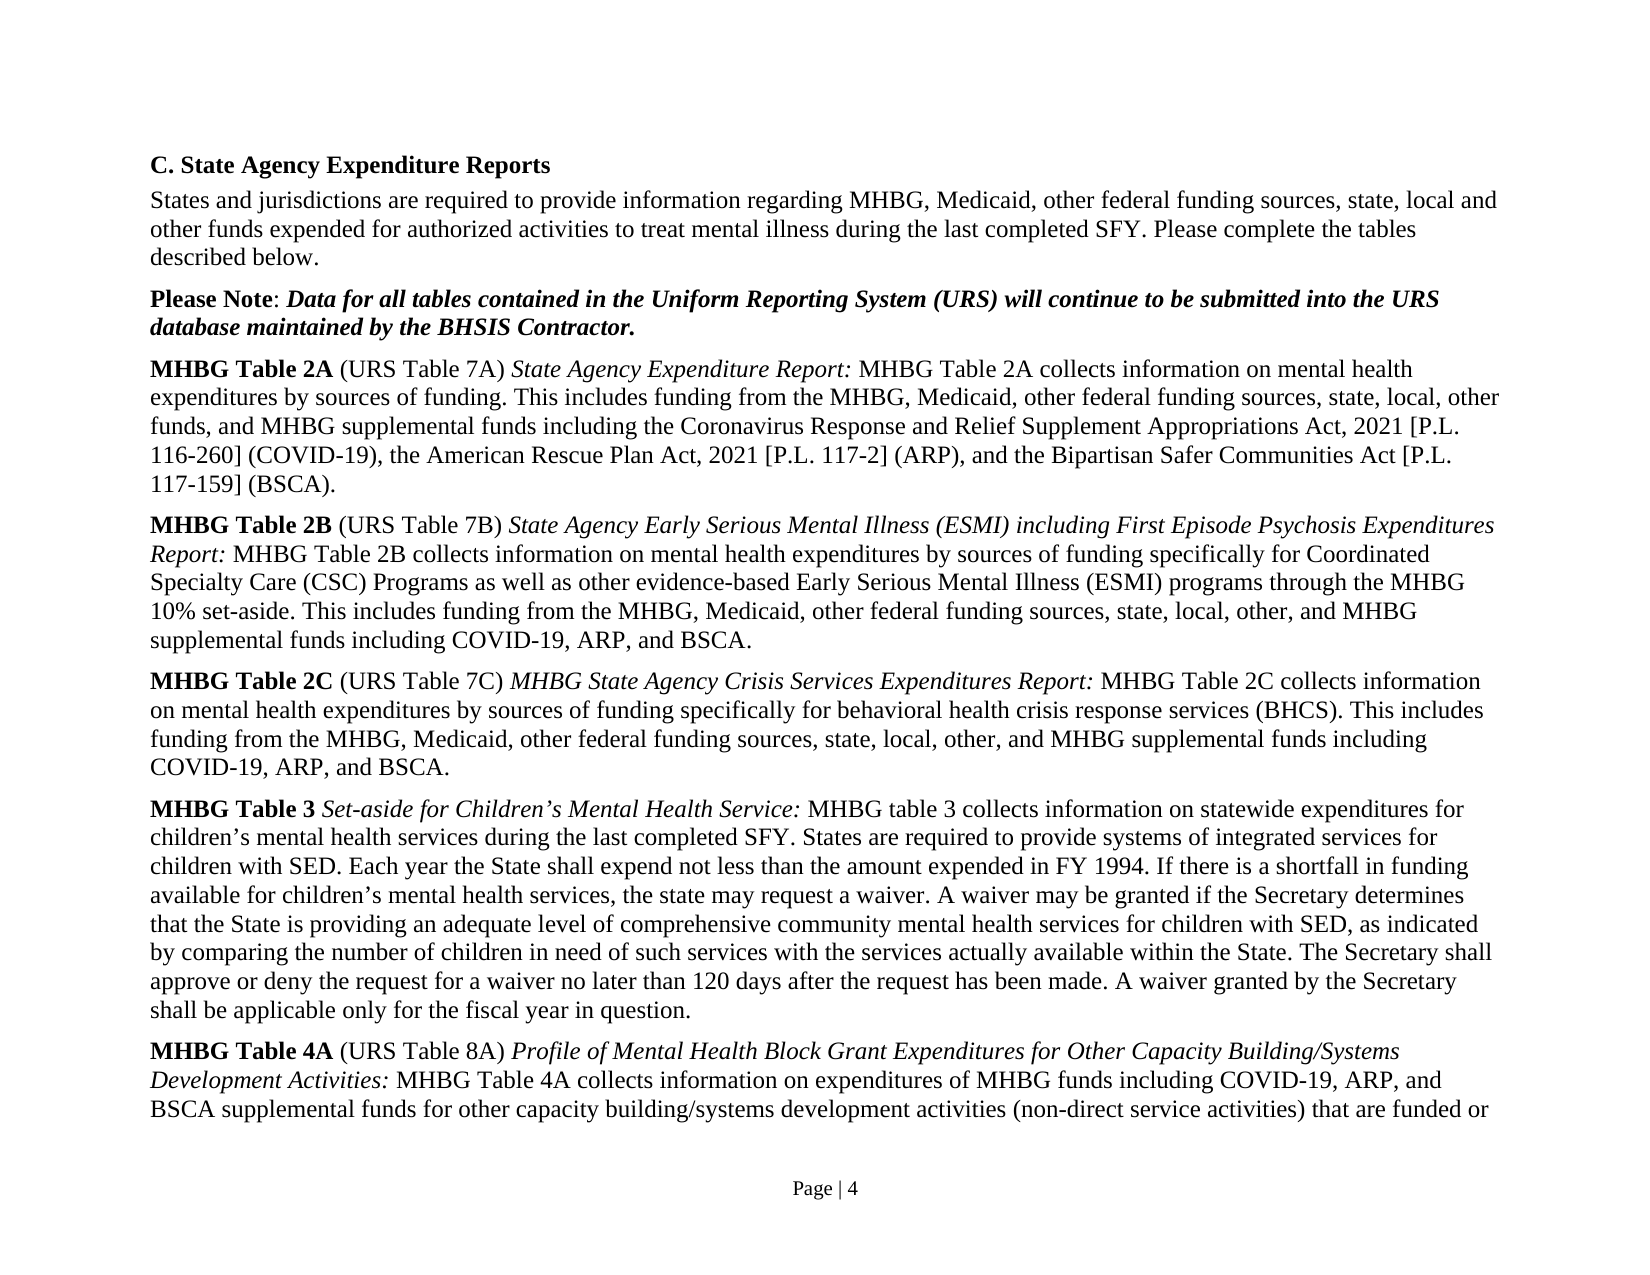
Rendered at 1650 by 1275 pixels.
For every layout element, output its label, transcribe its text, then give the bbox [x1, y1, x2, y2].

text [150, 1036, 1500, 1122]
text MHBG Table 2B (URS Table 7B) State Agency Early Serious Mental Illness (ESMI) including First Episode Psychosis Expenditures Report: MHBG Table 2B collects information on mental health expenditures by sources of funding specifically for Coordinated Specialty Care (CSC) Programs as well as other evidence-based Early Serious Mental Illness (ESMI) programs through the MHBG 10% set-aside. This includes funding from the MHBG, Medicaid, other federal funding sources, state, local, other, and MHBG supplemental funds including COVID-19, ARP, and BSCA. [150, 510, 1500, 654]
subtitle C. State Agency Expenditure Reports [150, 150, 1500, 179]
text MHBG Table 2C (URS Table 7C) MHBG State Agency Crisis Services Expenditures Report: MHBG Table 2C collects information on mental health expenditures by sources of funding specifically for behavioral health crisis response services (BHCS). This includes funding from the MHBG, Medicaid, other federal funding sources, state, local, other, and MHBG supplemental funds including COVID-19, ARP, and BSCA. [150, 666, 1500, 781]
text MHBG Table 3 Set-aside for Children’s Mental Health Service: MHBG table 3 collects information on statewide expenditures for children’s mental health services during the last completed SFY. States are required to provide systems of integrated services for children with SED. Each year the State shall expend not less than the amount expended in FY 1994. If there is a shortfall in funding available for children’s mental health services, the state may request a waiver. A waiver may be granted if the Secretary determines that the State is providing an adequate level of comprehensive community mental health services for children with SED, as indicated by comparing the number of children in need of such services with the services actually available within the State. The Secretary shall approve or deny the request for a waiver no later than 120 days after the request has been made. A waiver granted by the Secretary shall be applicable only for the fiscal year in question. [150, 794, 1500, 1024]
text MHBG Table 2A (URS Table 7A) State Agency Expenditure Report: MHBG Table 2A collects information on mental health expenditures by sources of funding. This includes funding from the MHBG, Medicaid, other federal funding sources, state, local, other funds, and MHBG supplemental funds including the Coronavirus Response and Relief Supplement Appropriations Act, 2021 [P.L. 116-260] (COVID-19), the American Rescue Plan Act, 2021 [P.L. 117-2] (ARP), and the Bipartisan Safer Communities Act [P.L. 117-159] (BSCA). [150, 354, 1500, 497]
text Please Note: Data for all tables contained in the Uniform Reporting System (URS) will continue to be submitted into the URS database maintained by the BHSIS Contractor. [150, 284, 1500, 341]
text States and jurisdictions are required to provide information regarding MHBG, Medicaid, other federal funding sources, state, local and other funds expended for authorized activities to treat mental illness during the last completed SFY. Please complete the tables described below. [150, 185, 1500, 271]
